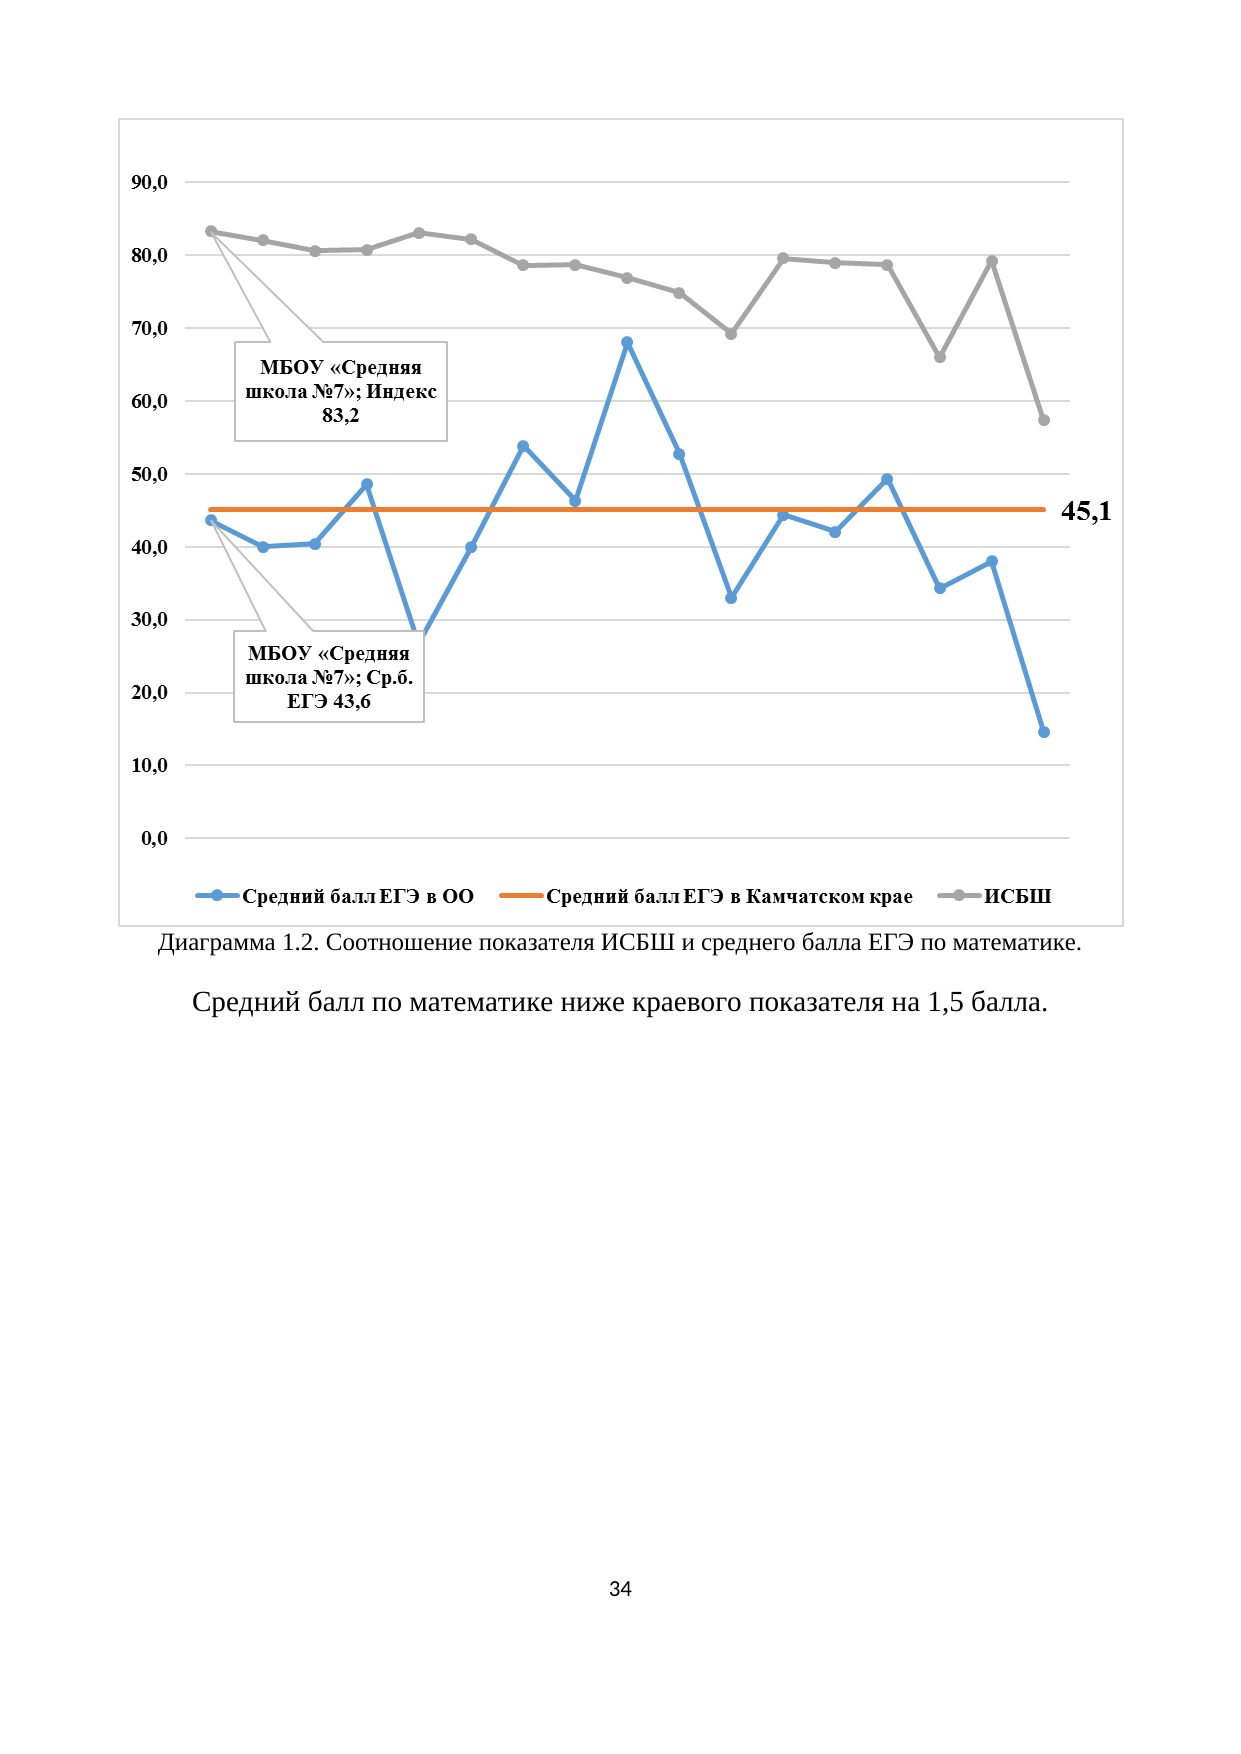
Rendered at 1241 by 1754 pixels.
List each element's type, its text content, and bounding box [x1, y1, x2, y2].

text Диаграмма 1.2. Соотношение показателя ИСБШ и среднего балла ЕГЭ по математике. [118, 927, 1122, 956]
picture [118, 118, 1124, 927]
text Средний балл по математике ниже краевого показателя на 1,5 балла. [118, 984, 1122, 1018]
